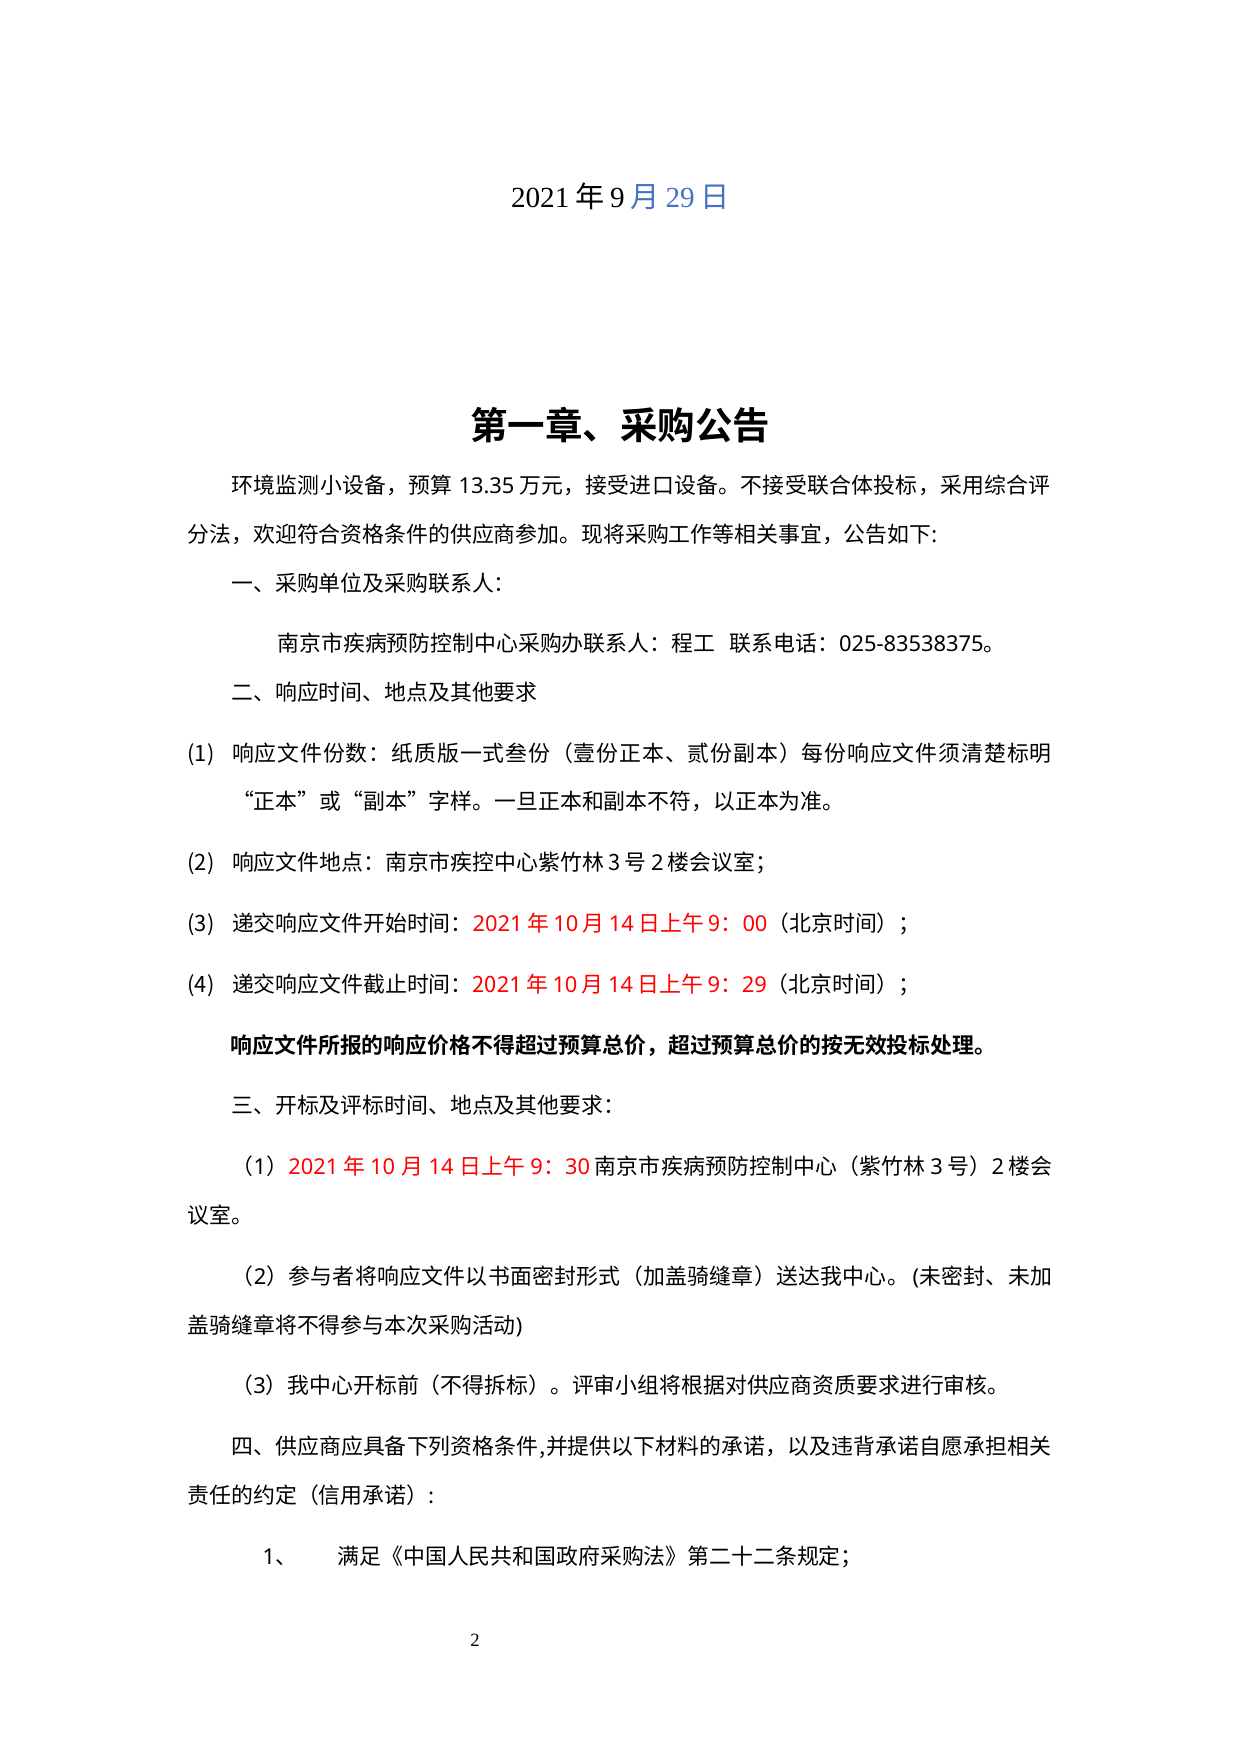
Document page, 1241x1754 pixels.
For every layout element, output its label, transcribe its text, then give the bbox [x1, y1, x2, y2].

list 南京市疾病预防控制中心采购办联系人：程工 联系电话：025-83538375。 [277, 626, 1053, 658]
text （2）参与者将响应文件以书面密封形式（加盖骑缝章）送达我中心。(未密封、未加盖骑缝章将不得参与本次采购活动) [187, 1258, 1053, 1340]
text （1）2021年 10 月 14 日上午9：30南京市疾病预防控制中心（紫竹林3号）2楼会议室。 [187, 1149, 1053, 1230]
list 满足《中国人民共和国政府采购法》第二十二条规定； [262, 1538, 1053, 1571]
list 递交响应文件开始时间：2021年10月14日上午9：00（北京时间）； [187, 906, 1053, 938]
list 响应文件地点：南京市疾控中心紫竹林3号2楼会议室； [187, 845, 1053, 877]
text （3）我中心开标前（不得拆标）。评审小组将根据对供应商资质要求进行审核。 [187, 1368, 1053, 1401]
text 响应文件所报的响应价格不得超过预算总价，超过预算总价的按无效投标处理。 [187, 1027, 1053, 1060]
list 开标及评标时间、地点及其他要求： [187, 1088, 1053, 1121]
text 环境监测小设备，预算13.35万元，接受进口设备。不接受联合体投标，采用综合评分法，欢迎符合资格条件的供应商参加。现将采购工作等相关事宜，公告如下: [187, 468, 1053, 549]
list 响应文件份数：纸质版一式叁份（壹份正本、贰份副本）每份响应文件须清楚标明“正本”或“副本”字样。一旦正本和副本不符，以正本为准。 [187, 735, 1053, 816]
list 采购单位及采购联系人： [187, 565, 1053, 598]
list 供应商应具备下列资格条件,并提供以下材料的承诺，以及违背承诺自愿承担相关责任的约定（信用承诺）: [187, 1429, 1053, 1510]
list 递交响应文件截止时间：2021年10月14日上午9：29（北京时间）； [187, 966, 1053, 999]
text 2021年9月29日 [187, 162, 1053, 227]
list 响应时间、地点及其他要求 [187, 674, 1053, 707]
text 第一章、采购公告 [341, 391, 899, 456]
